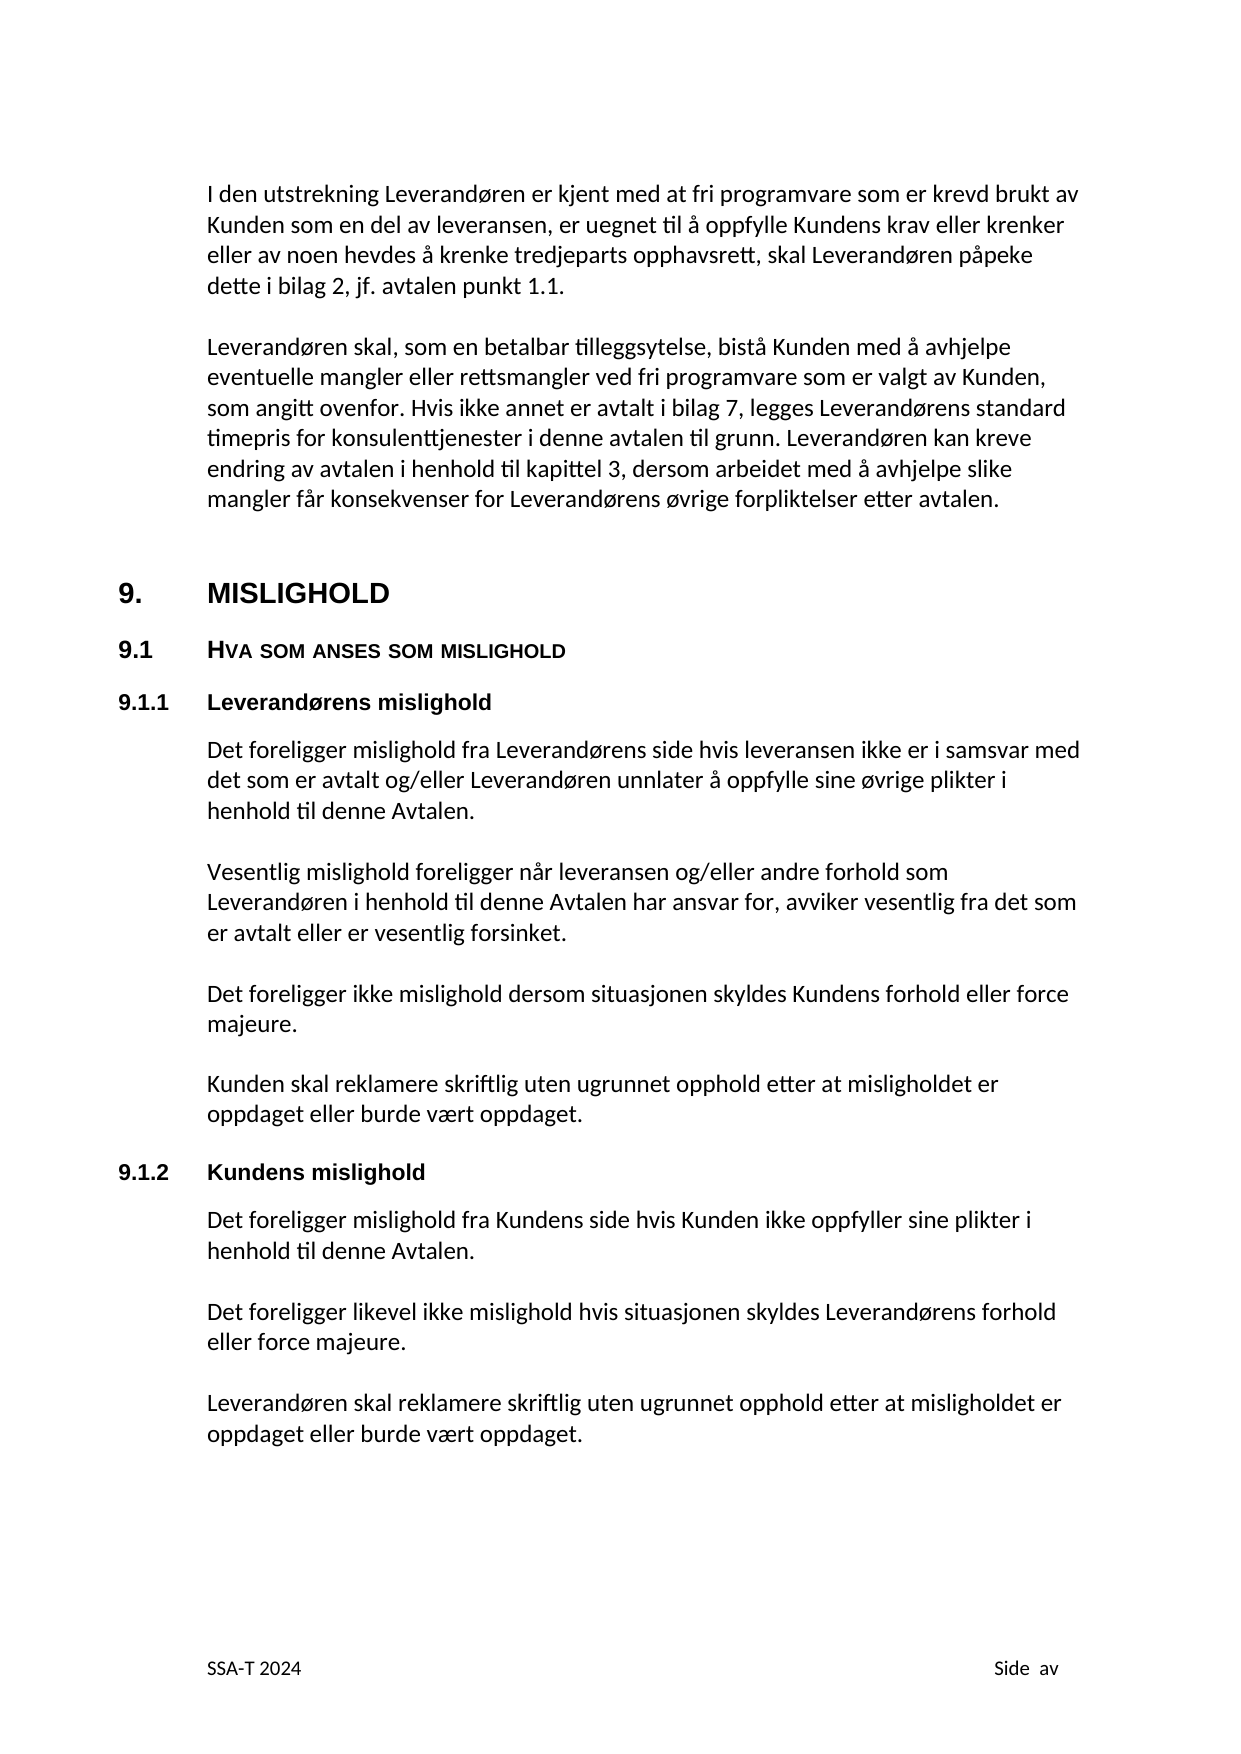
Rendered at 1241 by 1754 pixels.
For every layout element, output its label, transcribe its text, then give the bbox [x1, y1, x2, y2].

text Leverandøren skal, som en betalbar tilleggsytelse, bistå Kunden med å avhjelpe eventuelle mangler eller rettsmangler ved fri programvare som er valgt av Kunden, som angitt ovenfor. Hvis ikke annet er avtalt i bilag 7, legges Leverandørens standard timepris for konsulenttjenester i denne avtalen til grunn. Leverandøren kan kreve endring av avtalen i henhold til kapittel 3, dersom arbeidet med å avhjelpe slike mangler får konsekvenser for Leverandørens øvrige forpliktelser etter avtalen. [207, 331, 1092, 514]
text Det foreligger mislighold fra Leverandørens side hvis leveransen ikke er i samsvar med det som er avtalt og/eller Leverandøren unnlater å oppfylle sine øvrige plikter i henhold til denne Avtalen. [207, 734, 1092, 825]
text Det foreligger ikke mislighold dersom situasjonen skyldes Kundens forhold eller force majeure. [207, 978, 1092, 1039]
text Vesentlig mislighold foreligger når leveransen og/eller andre forhold som Leverandøren i henhold til denne Avtalen har ansvar for, avviker vesentlig fra det som er avtalt eller er vesentlig forsinket. [207, 856, 1092, 947]
text Kunden skal reklamere skriftlig uten ugrunnet opphold etter at misligholdet er oppdaget eller burde vært oppdaget. [207, 1068, 1092, 1129]
text I den utstrekning Leverandøren er kjent med at fri programvare som er krevd brukt av Kunden som en del av leveransen, er uegnet til å oppfylle Kundens krav eller krenker eller av noen hevdes å krenke tredjeparts opphavsrett, skal Leverandøren påpeke dette i bilag 2, jf. avtalen punkt 1.1. [207, 178, 1092, 300]
text Det foreligger likevel ikke mislighold hvis situasjonen skyldes Leverandørens forhold eller force majeure. [207, 1296, 1092, 1357]
text Leverandøren skal reklamere skriftlig uten ugrunnet opphold etter at misligholdet er oppdaget eller burde vært oppdaget. [207, 1388, 1092, 1449]
subtitle Mislighold [118, 576, 1092, 610]
subtitle Kundens mislighold [118, 1159, 1092, 1186]
subtitle Hva som anses som mislighold [118, 635, 1092, 664]
subtitle Leverandørens mislighold [118, 689, 1092, 715]
text Det foreligger mislighold fra Kundens side hvis Kunden ikke oppfyller sine plikter i henhold til denne Avtalen. [207, 1204, 1092, 1266]
